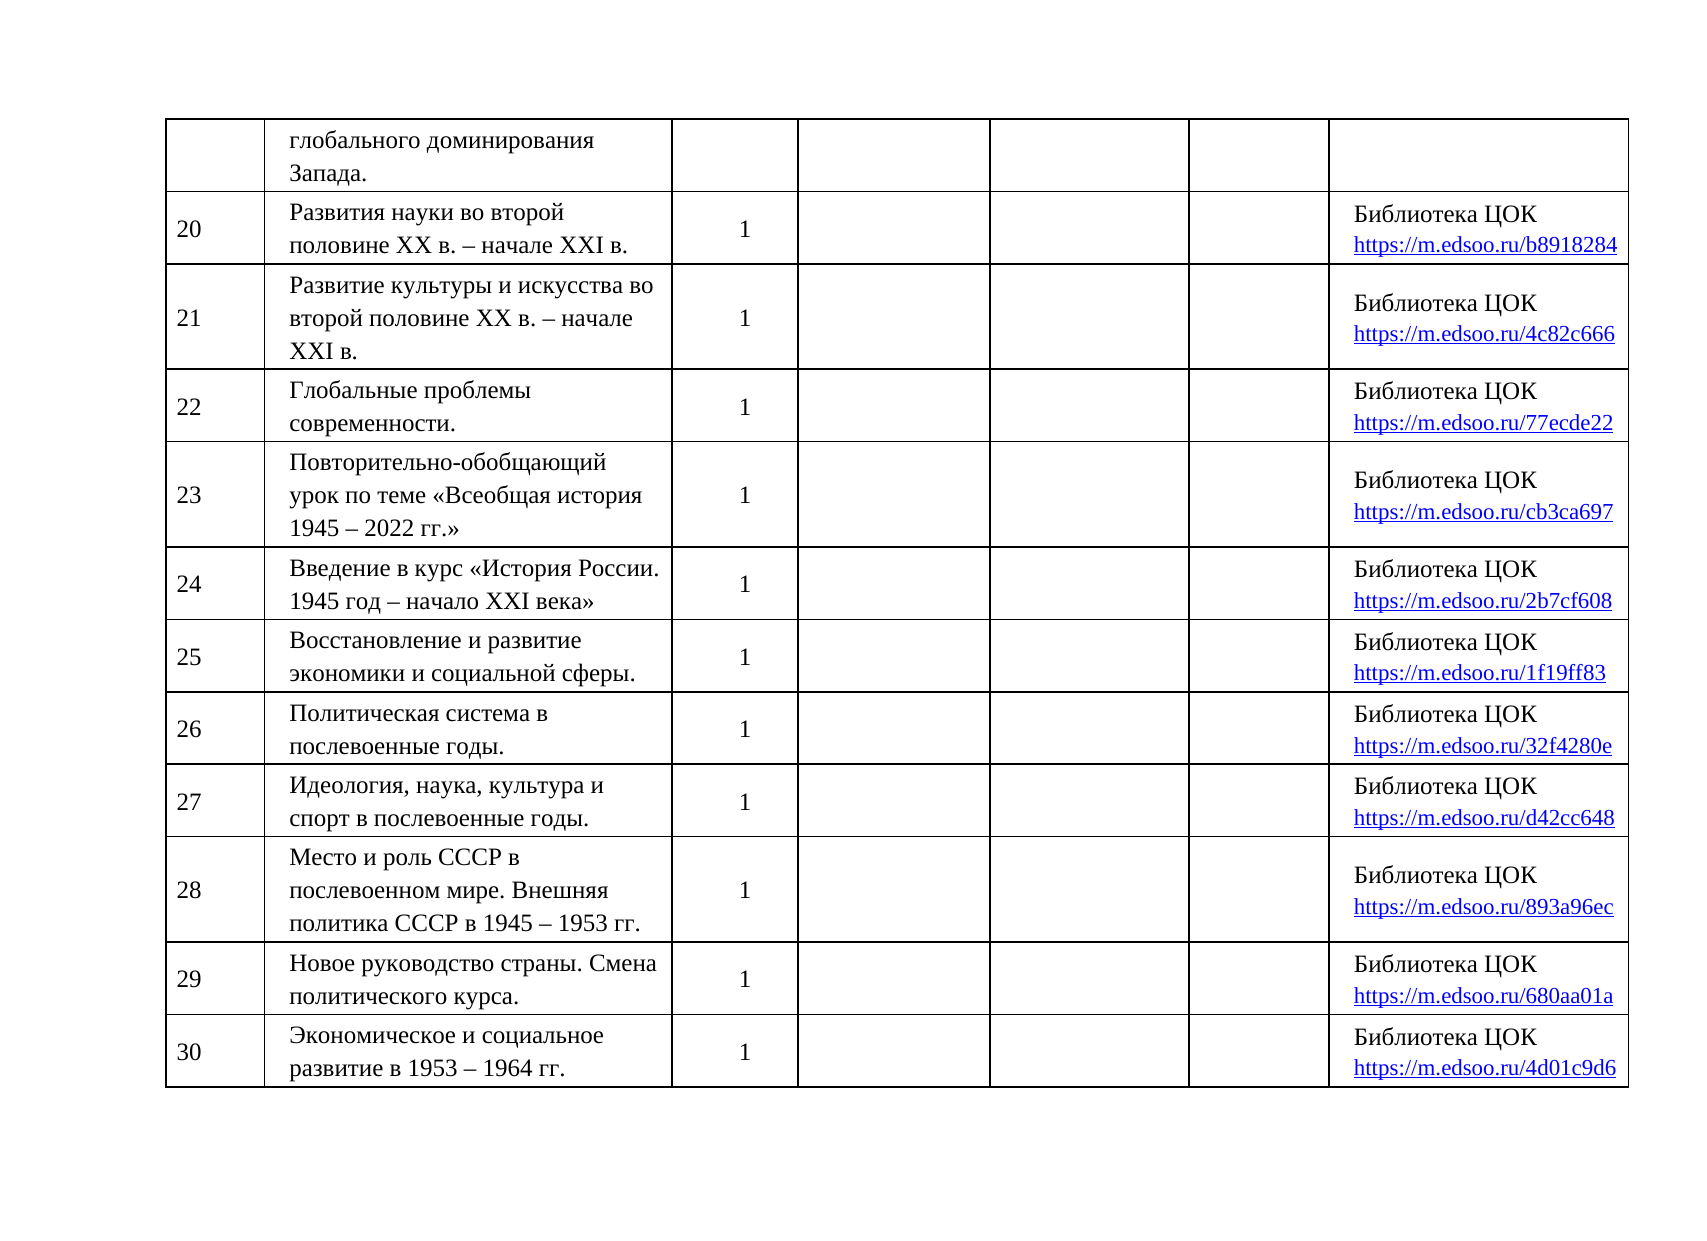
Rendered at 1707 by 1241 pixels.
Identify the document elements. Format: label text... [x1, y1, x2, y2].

table_cell [1190, 192, 1328, 263]
table_cell 1 [673, 620, 797, 691]
table_cell Библиотека ЦОК https://m.edsoo.ru/77ecde22 [1330, 370, 1628, 441]
table_cell [1190, 693, 1328, 763]
table_cell Развития науки во второй половине ХХ в. – начале ХХI в. [265, 192, 671, 263]
table_cell 1 [673, 265, 797, 368]
table_cell 1 [673, 1015, 797, 1086]
table_cell Библиотека ЦОК https://m.edsoo.ru/b8918284 [1330, 192, 1628, 263]
table_cell 23 [167, 442, 264, 546]
table_cell Введение в курс «История России. 1945 год – начало ХХI века» [265, 548, 671, 618]
table_cell 22 [167, 370, 264, 441]
table_cell 1 [673, 442, 797, 546]
table_cell [991, 442, 1188, 546]
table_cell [1330, 120, 1628, 191]
table_cell [799, 442, 989, 546]
table_cell Библиотека ЦОК https://m.edsoo.ru/32f4280e [1330, 693, 1628, 763]
table_cell [991, 620, 1188, 691]
table_cell [799, 370, 989, 441]
table_cell [1190, 943, 1328, 1013]
table_cell 26 [167, 693, 264, 763]
table_cell 1 [673, 837, 797, 941]
table_cell [1190, 120, 1328, 191]
table_cell [991, 943, 1188, 1013]
table_cell Глобальные проблемы современности. [265, 370, 671, 441]
table_cell 21 [167, 265, 264, 368]
table_cell Библиотека ЦОК https://m.edsoo.ru/1f19ff83 [1330, 620, 1628, 691]
table_cell [991, 548, 1188, 618]
table_cell [1190, 442, 1328, 546]
table_cell 19 [167, 120, 264, 191]
table_cell 30 [167, 1015, 264, 1086]
table_cell Библиотека ЦОК https://m.edsoo.ru/893a96ec [1330, 837, 1628, 941]
table_cell 27 [167, 765, 264, 836]
table_cell [799, 693, 989, 763]
table_cell Новое руководство страны. Смена политического курса. [265, 943, 671, 1013]
table_cell 1 [673, 370, 797, 441]
table_cell Библиотека ЦОК https://m.edsoo.ru/680aa01a [1330, 943, 1628, 1013]
table_cell Политическая система в послевоенные годы. [265, 693, 671, 763]
table_cell [1190, 370, 1328, 441]
table_cell [991, 837, 1188, 941]
table_cell [991, 120, 1188, 191]
table_cell Библиотека ЦОК https://m.edsoo.ru/d42cc648 [1330, 765, 1628, 836]
table_cell Библиотека ЦОК https://m.edsoo.ru/cb3ca697 [1330, 442, 1628, 546]
table_cell [799, 943, 989, 1013]
table_cell 1 [673, 192, 797, 263]
table_cell [799, 120, 989, 191]
table_cell [1190, 1015, 1328, 1086]
table_cell [1190, 548, 1328, 618]
table_cell 28 [167, 837, 264, 941]
table_cell Библиотека ЦОК https://m.edsoo.ru/2b7cf608 [1330, 548, 1628, 618]
table_cell 1 [673, 548, 797, 618]
table_cell [799, 1015, 989, 1086]
table_cell Библиотека ЦОК https://m.edsoo.ru/4d01c9d6 [1330, 1015, 1628, 1086]
table_cell Идеология, наука, культура и спорт в послевоенные годы. [265, 765, 671, 836]
table_cell [991, 370, 1188, 441]
table_cell [799, 620, 989, 691]
table_cell Библиотека ЦОК https://m.edsoo.ru/4c82c666 [1330, 265, 1628, 368]
table_cell [1190, 765, 1328, 836]
table_cell [799, 837, 989, 941]
table_cell [991, 1015, 1188, 1086]
table_cell [1190, 620, 1328, 691]
table_cell 24 [167, 548, 264, 618]
table_cell [991, 693, 1188, 763]
table_cell [991, 192, 1188, 263]
table_cell [799, 765, 989, 836]
table_cell Восстановление и развитие экономики и социальной сферы. [265, 620, 671, 691]
table_cell 29 [167, 943, 264, 1013]
table_cell [799, 548, 989, 618]
table_cell 1 [673, 693, 797, 763]
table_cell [265, 120, 671, 191]
table_cell Место и роль СССР в послевоенном мире. Внешняя политика СССР в 1945 – 1953 гг. [265, 837, 671, 941]
table_cell [1190, 265, 1328, 368]
table_cell 20 [167, 192, 264, 263]
table_cell Экономическое и социальное развитие в 1953 – 1964 гг. [265, 1015, 671, 1086]
table_cell [799, 192, 989, 263]
table_cell 1 [673, 943, 797, 1013]
table_cell 1 [673, 120, 797, 191]
table_cell [799, 265, 989, 368]
table_cell Повторительно-обобщающий урок по теме «Всеобщая история 1945 – 2022 гг.» [265, 442, 671, 546]
table_cell 25 [167, 620, 264, 691]
table_cell [1190, 837, 1328, 941]
table_cell Развитие культуры и искусства во второй половине ХХ в. – начале ХХI в. [265, 265, 671, 368]
table_cell [991, 265, 1188, 368]
table_cell 1 [673, 765, 797, 836]
table_cell [991, 765, 1188, 836]
